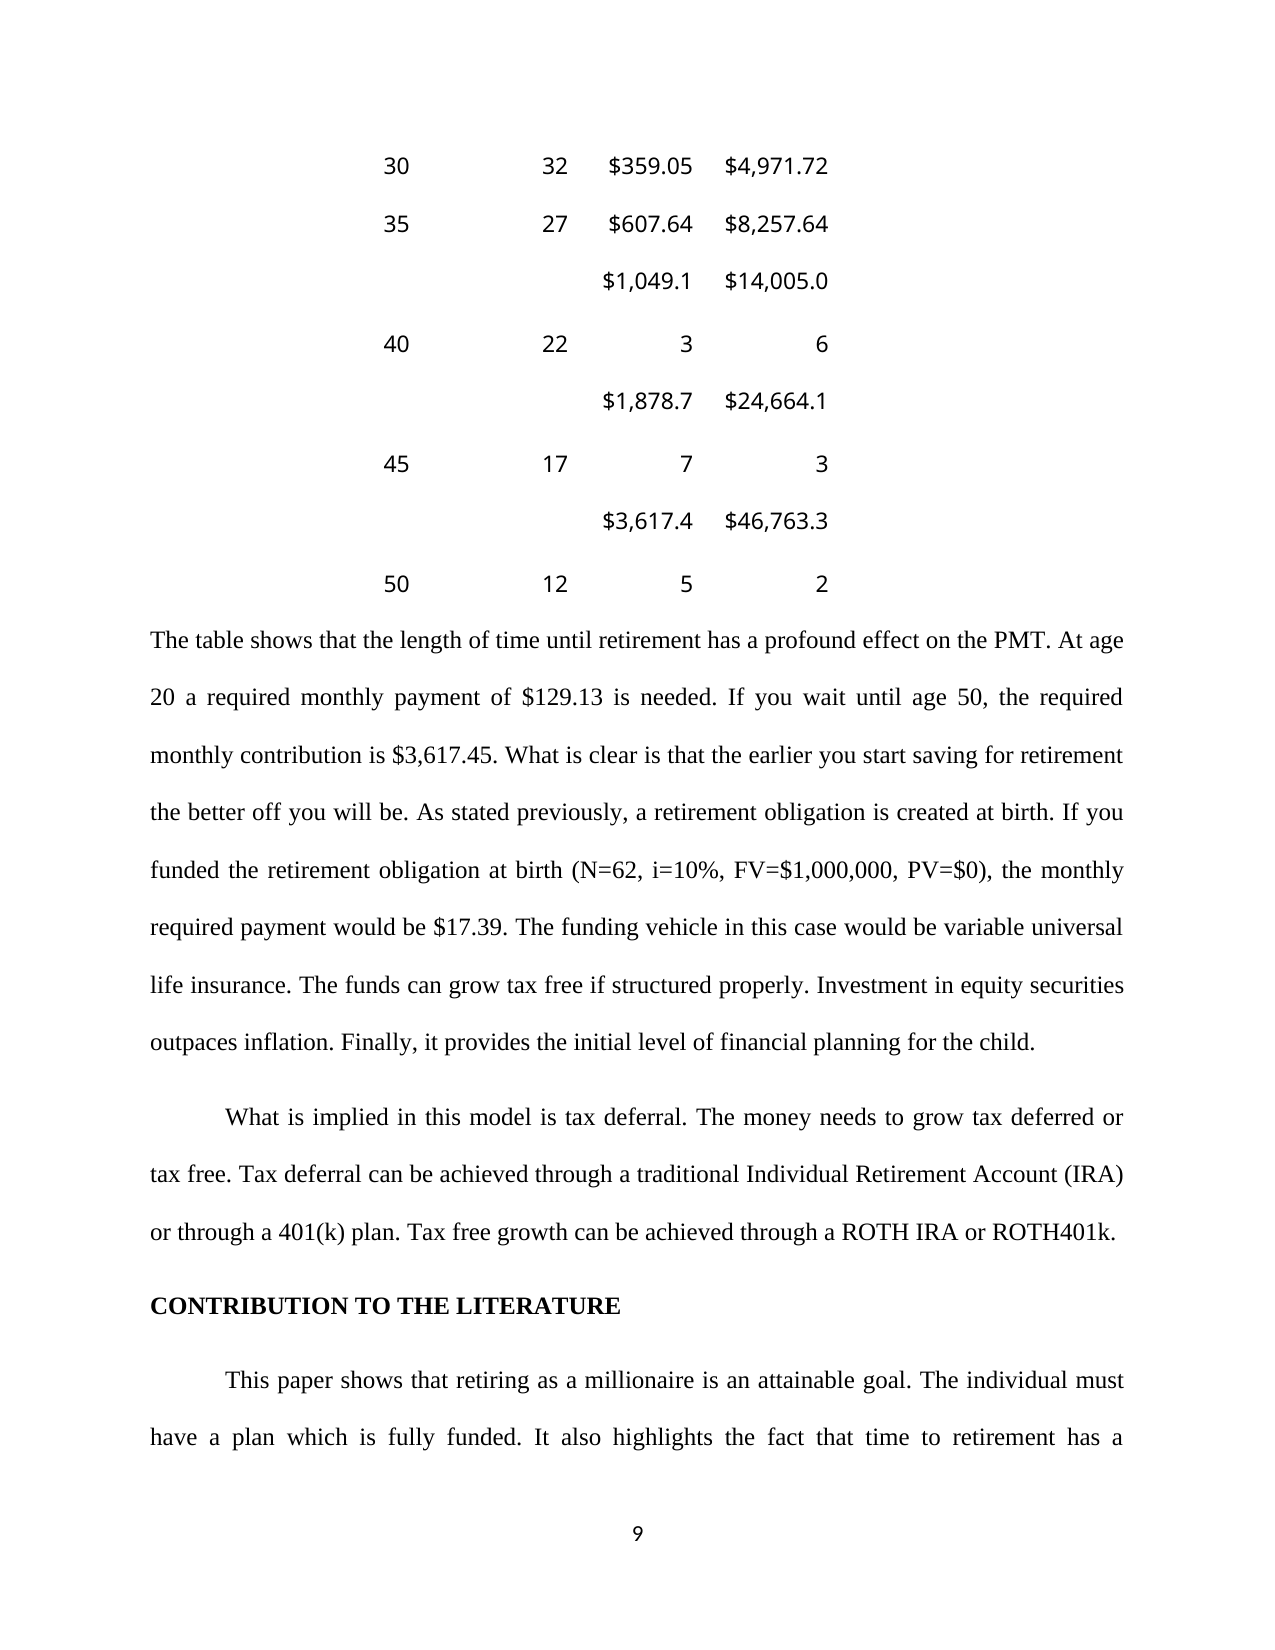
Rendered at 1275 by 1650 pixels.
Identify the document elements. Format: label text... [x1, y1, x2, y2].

table_cell 40 [150, 265, 421, 385]
text The table shows that the length of time until retirement has a profound effect on the PMT. At age 20 a required monthly payment of $129.13 is needed. If you wait until age 50, the required monthly contribution is $3,617.45. What is clear is that the earlier you start saving for retirement the better off you will be. As stated previously, a retirement obligation is created at birth. If you funded the retirement obligation at birth (N=62, i=10%, FV=$1,000,000, PV=$0), the monthly required payment would be $17.39. The funding vehicle in this case would be variable universal life insurance. The funds can grow tax free if structured properly. Investment in equity securities outpaces inflation. Finally, it provides the initial level of financial planning for the child. [150, 625, 1125, 1056]
table_cell $3,617.45 [579, 505, 704, 625]
table_cell 27 [421, 208, 579, 265]
table_cell $359.05 [579, 150, 704, 207]
table_cell $4,971.72 [704, 150, 839, 207]
table_cell $14,005.06 [704, 265, 839, 385]
table_cell $24,664.13 [704, 385, 839, 505]
table_cell $1,049.13 [579, 265, 704, 385]
table_cell 32 [421, 150, 579, 207]
table_cell 17 [421, 385, 579, 505]
table_cell $8,257.64 [704, 208, 839, 265]
text Contribution to the Literature [150, 1291, 1125, 1319]
table_cell 50 [150, 505, 421, 625]
table_cell 45 [150, 385, 421, 505]
table_cell 30 [150, 150, 421, 207]
table_cell 22 [421, 265, 579, 385]
table_cell 12 [421, 505, 579, 625]
table_cell $607.64 [579, 208, 704, 265]
table_cell $1,878.77 [579, 385, 704, 505]
text What is implied in this model is tax deferral. The money needs to grow tax deferred or tax free. Tax deferral can be achieved through a traditional Individual Retirement Account (IRA) or through a 401(k) plan. Tax free growth can be achieved through a ROTH IRA or ROTH401k. [150, 1102, 1125, 1245]
table_cell $46,763.32 [704, 505, 839, 625]
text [150, 1365, 1125, 1451]
table_cell 35 [150, 208, 421, 265]
